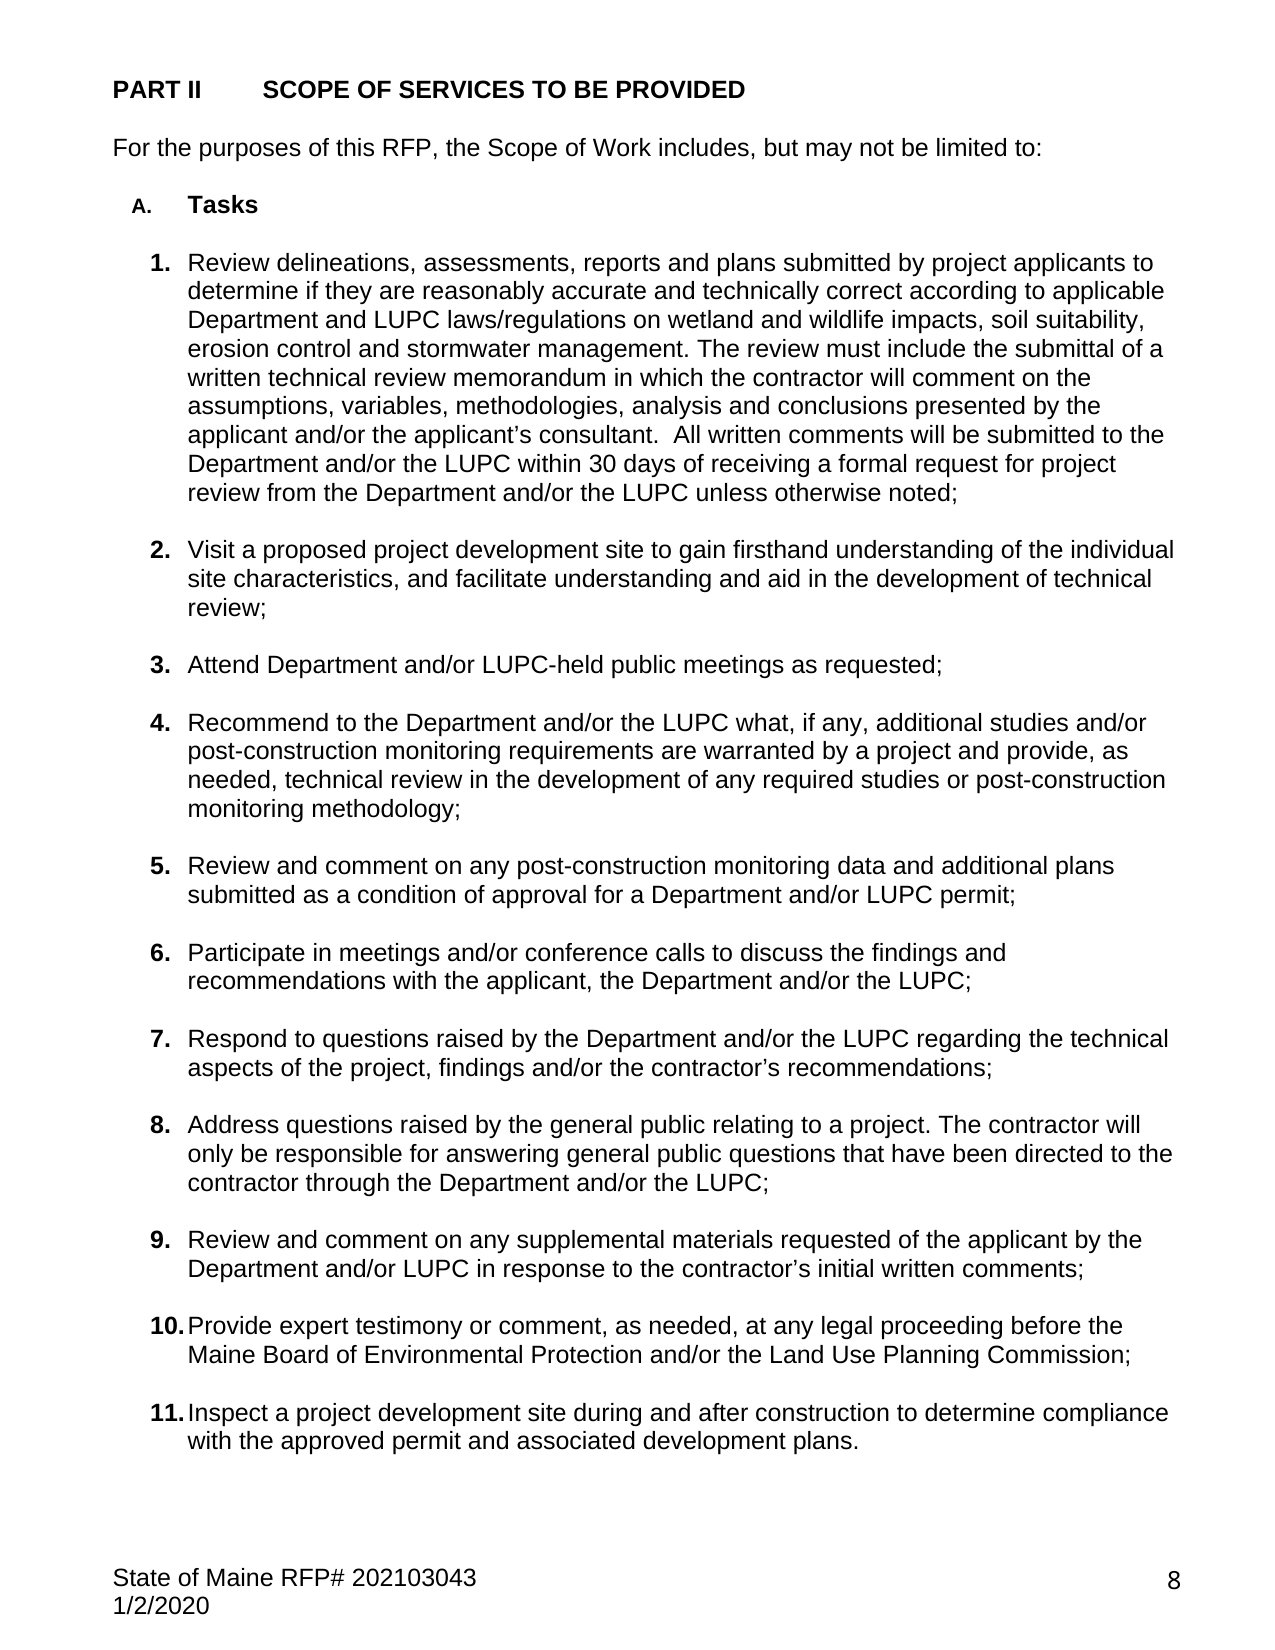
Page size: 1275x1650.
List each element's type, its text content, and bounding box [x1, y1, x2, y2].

text 3. Attend Department and/or LUPC-held public meetings as requested; [150, 650, 1181, 679]
text 2. Visit a proposed project development site to gain firsthand understanding of the individual site characteristics, and facilitate understanding and aid in the development of technical review; [150, 535, 1181, 621]
text 4. Recommend to the Department and/or the LUPC what, if any, additional studies and/or post-construction monitoring requirements are warranted by a project and provide, as needed, technical review in the development of any required studies or post-construction monitoring methodology; [150, 707, 1181, 822]
text 6. Participate in meetings and/or conference calls to discuss the findings and recommendations with the applicant, the Department and/or the LUPC; [150, 937, 1181, 995]
list Inspect a project development site during and after construction to determine compliance with the approved permit and associated development plans. [150, 1397, 1181, 1455]
text 8. Address questions raised by the general public relating to a project. The contractor will only be responsible for answering general public questions that have been directed to the contractor through the Department and/or the LUPC; [150, 1110, 1181, 1196]
text For the purposes of this RFP, the Scope of Work includes, but may not be limited to: [112, 132, 1181, 161]
text 7. Respond to questions raised by the Department and/or the LUPC regarding the technical aspects of the project, findings and/or the contractor’s recommendations; [150, 1024, 1181, 1081]
text 9. Review and comment on any supplemental materials requested of the applicant by the Department and/or LUPC in response to the contractor’s initial written comments; [150, 1225, 1181, 1282]
subtitle PART II SCOPE OF SERVICES TO BE PROVIDED [112, 75, 1181, 104]
text 5. Review and comment on any post-construction monitoring data and additional plans submitted as a condition of approval for a Department and/or LUPC permit; [150, 851, 1181, 909]
text 10. Provide expert testimony or comment, as needed, at any legal proceeding before the Maine Board of Environmental Protection and/or the Land Use Planning Commission; [150, 1311, 1181, 1369]
subtitle Tasks [112, 190, 1181, 219]
text 1. Review delineations, assessments, reports and plans submitted by project applicants to determine if they are reasonably accurate and technically correct according to applicable Department and LUPC laws/regulations on wetland and wildlife impacts, soil suitability, erosion control and stormwater management. The review must include the submittal of a written technical review memorandum in which the contractor will comment on the assumptions, variables, methodologies, analysis and conclusions presented by the applicant and/or the applicant’s consultant. All written comments will be submitted to the Department and/or the LUPC within 30 days of receiving a formal request for project review from the Department and/or the LUPC unless otherwise noted; [150, 247, 1181, 506]
